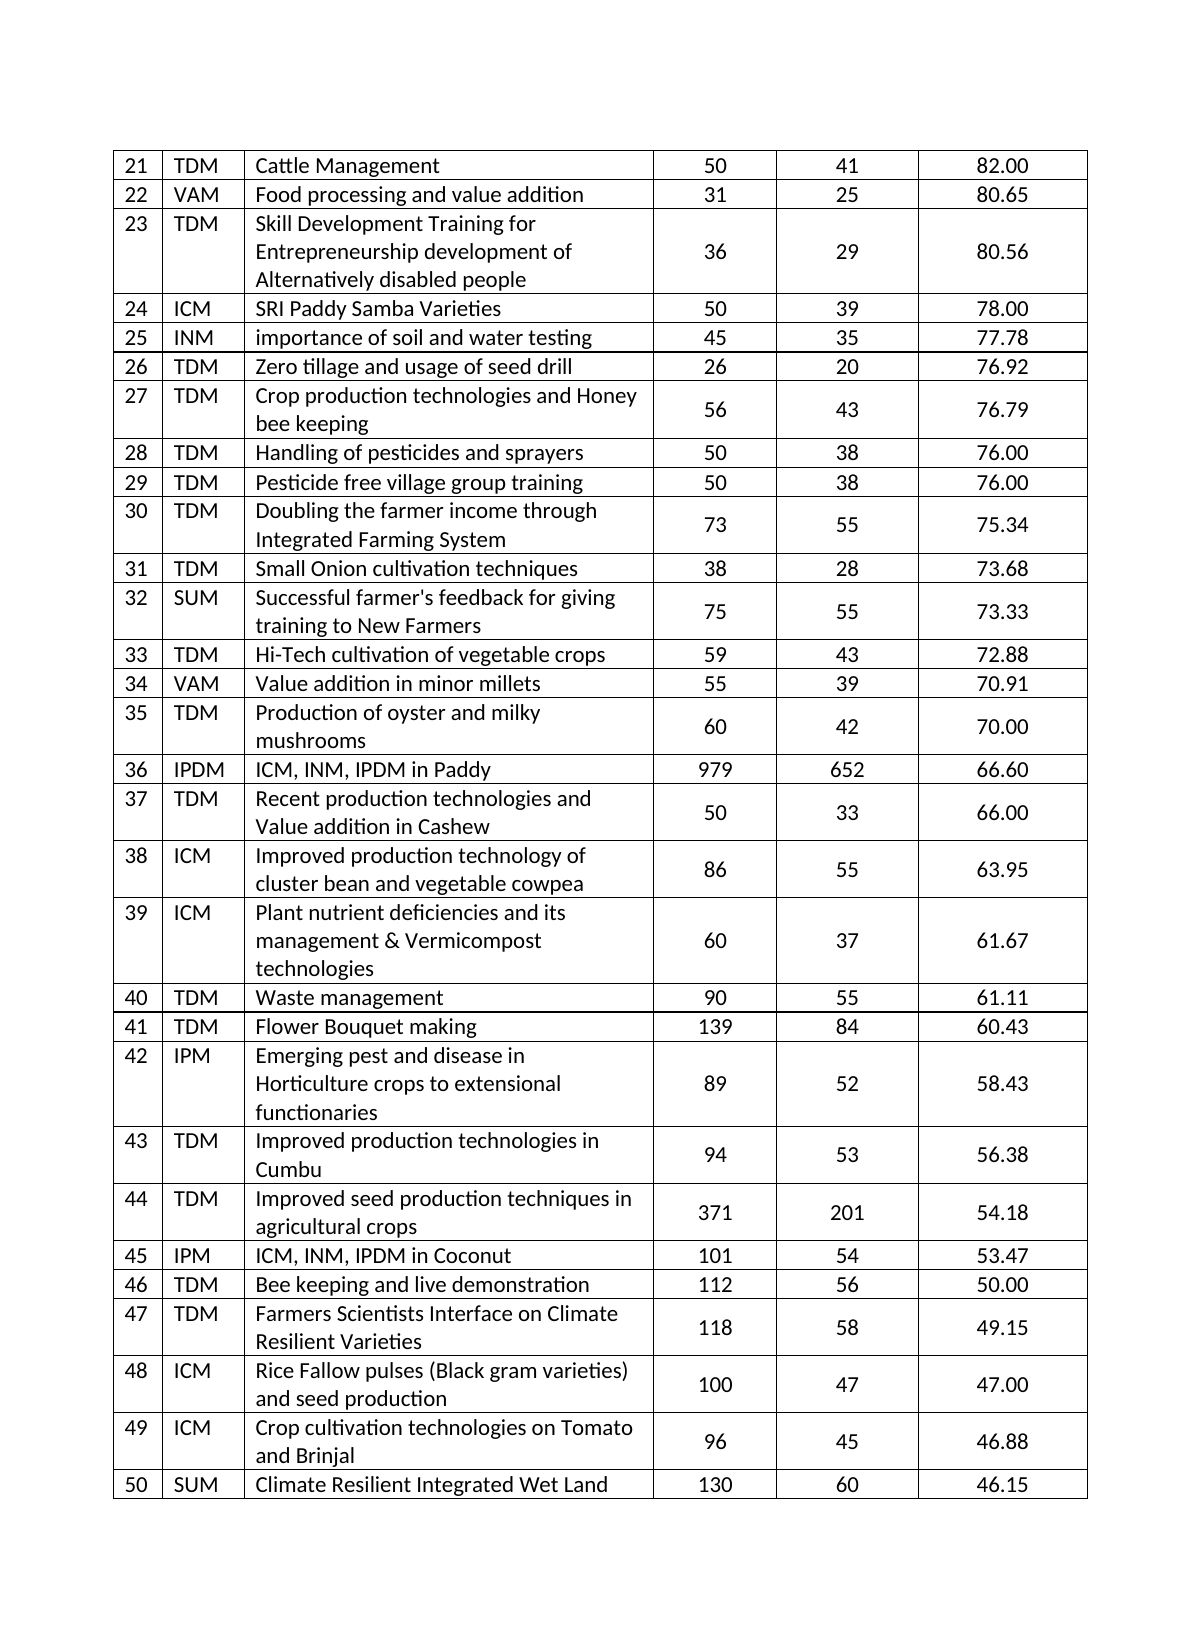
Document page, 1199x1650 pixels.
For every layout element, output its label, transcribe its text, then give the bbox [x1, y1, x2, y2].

table_cell 76.00 [919, 468, 1087, 496]
table_cell 118 [654, 1299, 776, 1355]
table_cell 60.43 [919, 1013, 1087, 1041]
table_cell 38 [654, 554, 776, 582]
table_cell 58 [777, 1299, 918, 1355]
table_cell 84 [777, 1013, 918, 1041]
table_cell 41 [114, 1013, 162, 1041]
table_cell 34 [114, 669, 162, 697]
table_cell 50.00 [919, 1270, 1087, 1298]
table_cell ICM [163, 1413, 244, 1469]
table_cell 63.95 [919, 841, 1087, 897]
table_cell 26 [114, 353, 162, 380]
table_cell 27 [114, 381, 162, 437]
table_cell 66.00 [919, 784, 1087, 840]
table_cell 37 [114, 784, 162, 840]
table_cell 36 [114, 755, 162, 783]
table_cell TDM [163, 1270, 244, 1298]
table_cell Improved production technology of cluster bean and vegetable cowpea [245, 841, 653, 897]
table_cell ICM [163, 294, 244, 322]
table_cell 60 [654, 898, 776, 982]
table_cell 76.79 [919, 381, 1087, 437]
table_cell 94 [654, 1127, 776, 1183]
table_cell 70.00 [919, 698, 1087, 754]
table_cell 73.33 [919, 583, 1087, 639]
table_cell 42 [777, 698, 918, 754]
table_cell 82.00 [919, 151, 1087, 179]
table_cell 371 [654, 1184, 776, 1240]
table_cell TDM [163, 1013, 244, 1041]
table_cell 37 [777, 898, 918, 982]
table_cell 26 [654, 353, 776, 380]
table_cell 30 [114, 497, 162, 553]
table_cell 52 [777, 1042, 918, 1126]
table_cell 41 [777, 151, 918, 179]
table_cell TDM [163, 353, 244, 380]
table_cell 39 [777, 294, 918, 322]
table_cell ICM [163, 841, 244, 897]
table_cell VAM [163, 180, 244, 208]
table_cell 35 [114, 698, 162, 754]
table_cell 139 [654, 1013, 776, 1041]
table_cell 66.60 [919, 755, 1087, 783]
table_cell TDM [163, 381, 244, 437]
table_cell IPDM [163, 755, 244, 783]
table_cell TDM [163, 468, 244, 496]
table_cell 58.43 [919, 1042, 1087, 1126]
table_cell TDM [163, 497, 244, 553]
table_cell 47.00 [919, 1356, 1087, 1412]
table_cell 50 [654, 468, 776, 496]
table_cell Small Onion cultivation techniques [245, 554, 653, 582]
table_cell 979 [654, 755, 776, 783]
table_cell 48 [114, 1356, 162, 1412]
table_cell 54.18 [919, 1184, 1087, 1240]
table_cell Rice Fallow pulses (Black gram varieties) and seed production [245, 1356, 653, 1412]
table_cell 101 [654, 1241, 776, 1269]
table_cell 50 [654, 784, 776, 840]
table_cell 50 [654, 294, 776, 322]
table_cell 23 [114, 209, 162, 293]
table_cell 86 [654, 841, 776, 897]
table_cell 59 [654, 640, 776, 668]
table_cell 31 [654, 180, 776, 208]
table_cell 43 [777, 381, 918, 437]
table_cell TDM [163, 784, 244, 840]
table_cell TDM [163, 698, 244, 754]
table_cell 38 [777, 468, 918, 496]
table_cell 56 [777, 1270, 918, 1298]
table_cell Plant nutrient deficiencies and its management & Vermicompost technologies [245, 898, 653, 982]
table_cell 49.15 [919, 1299, 1087, 1355]
table_cell Crop cultivation technologies on Tomato and Brinjal [245, 1413, 653, 1469]
table_cell ICM, INM, IPDM in Coconut [245, 1241, 653, 1269]
table_cell 73 [654, 497, 776, 553]
table_cell 652 [777, 755, 918, 783]
table_cell TDM [163, 1299, 244, 1355]
table_cell 36 [654, 209, 776, 293]
table_cell 60 [654, 698, 776, 754]
table_cell 38 [777, 439, 918, 467]
table_cell Doubling the farmer income through Integrated Farming System [245, 497, 653, 553]
table_cell 78.00 [919, 294, 1087, 322]
table_cell ICM, INM, IPDM in Paddy [245, 755, 653, 783]
table_cell Zero tillage and usage of seed drill [245, 353, 653, 380]
table_cell 29 [777, 209, 918, 293]
table_cell 46.15 [919, 1470, 1087, 1498]
table_cell 130 [654, 1470, 776, 1498]
table_cell ICM [163, 1356, 244, 1412]
table_cell Pesticide free village group training [245, 468, 653, 496]
table_cell SUM [163, 583, 244, 639]
table_cell 80.56 [919, 209, 1087, 293]
table_cell VAM [163, 669, 244, 697]
table_cell 28 [777, 554, 918, 582]
table_cell 75.34 [919, 497, 1087, 553]
table_cell SUM [163, 1470, 244, 1498]
table_cell 73.68 [919, 554, 1087, 582]
table_cell 50 [654, 439, 776, 467]
table_cell TDM [163, 1127, 244, 1183]
table_cell 55 [777, 984, 918, 1011]
table_cell 45 [654, 323, 776, 351]
table_cell Bee keeping and live demonstration [245, 1270, 653, 1298]
table_cell 45 [777, 1413, 918, 1469]
table_cell 33 [777, 784, 918, 840]
table_cell 49 [114, 1413, 162, 1469]
table_cell Handling of pesticides and sprayers [245, 439, 653, 467]
table_cell 46 [114, 1270, 162, 1298]
table_cell TDM [163, 984, 244, 1011]
table_cell Flower Bouquet making [245, 1013, 653, 1041]
table_cell 43 [114, 1127, 162, 1183]
table_cell 50 [654, 151, 776, 179]
table_cell Cattle Management [245, 151, 653, 179]
table_cell 77.78 [919, 323, 1087, 351]
table_cell 53 [777, 1127, 918, 1183]
table_cell 29 [114, 468, 162, 496]
table_cell Hi-Tech cultivation of vegetable crops [245, 640, 653, 668]
table_cell Recent production technologies and Value addition in Cashew [245, 784, 653, 840]
table_cell 201 [777, 1184, 918, 1240]
table_cell 54 [777, 1241, 918, 1269]
table_cell 56.38 [919, 1127, 1087, 1183]
table_cell TDM [163, 439, 244, 467]
table_cell 80.65 [919, 180, 1087, 208]
table_cell 60 [777, 1470, 918, 1498]
table_cell 43 [777, 640, 918, 668]
table_cell IPM [163, 1241, 244, 1269]
table_cell 38 [114, 841, 162, 897]
table_cell 50 [114, 1470, 162, 1498]
table_cell Production of oyster and milky mushrooms [245, 698, 653, 754]
table_cell 35 [777, 323, 918, 351]
table_cell 28 [114, 439, 162, 467]
table_cell 90 [654, 984, 776, 1011]
table_cell 40 [114, 984, 162, 1011]
table_cell 55 [777, 841, 918, 897]
table_cell Successful farmer's feedback for giving training to New Farmers [245, 583, 653, 639]
table_cell 47 [777, 1356, 918, 1412]
table_cell 31 [114, 554, 162, 582]
table_cell 100 [654, 1356, 776, 1412]
table_cell 56 [654, 381, 776, 437]
table_cell TDM [163, 640, 244, 668]
table_cell 33 [114, 640, 162, 668]
table_cell 61.11 [919, 984, 1087, 1011]
table_cell 46.88 [919, 1413, 1087, 1469]
table_cell 96 [654, 1413, 776, 1469]
table_cell 55 [777, 497, 918, 553]
table_cell TDM [163, 151, 244, 179]
table_cell 70.91 [919, 669, 1087, 697]
table_cell 72.88 [919, 640, 1087, 668]
table_cell importance of soil and water testing [245, 323, 653, 351]
table_cell Food processing and value addition [245, 180, 653, 208]
table_cell 39 [777, 669, 918, 697]
table_cell Crop production technologies and Honey bee keeping [245, 381, 653, 437]
table_cell 25 [777, 180, 918, 208]
table_cell Skill Development Training for Entrepreneurship development of Alternatively disabled people [245, 209, 653, 293]
table_cell 75 [654, 583, 776, 639]
table_cell 45 [114, 1241, 162, 1269]
table_cell Climate Resilient Integrated Wet Land Farming System [245, 1470, 653, 1498]
table_cell 20 [777, 353, 918, 380]
table_cell 32 [114, 583, 162, 639]
table_cell 53.47 [919, 1241, 1087, 1269]
table_cell Waste management [245, 984, 653, 1011]
table_cell 25 [114, 323, 162, 351]
table_cell 55 [654, 669, 776, 697]
table_cell 42 [114, 1042, 162, 1126]
table_cell 89 [654, 1042, 776, 1126]
table_cell IPM [163, 1042, 244, 1126]
table_cell 21 [114, 151, 162, 179]
table_cell TDM [163, 554, 244, 582]
table_cell Emerging pest and disease in Horticulture crops to extensional functionaries [245, 1042, 653, 1126]
table_cell SRI Paddy Samba Varieties [245, 294, 653, 322]
table_cell 61.67 [919, 898, 1087, 982]
table_cell 76.92 [919, 353, 1087, 380]
table_cell ICM [163, 898, 244, 982]
table_cell Improved seed production techniques in agricultural crops [245, 1184, 653, 1240]
table_cell 24 [114, 294, 162, 322]
table_cell TDM [163, 1184, 244, 1240]
table_cell Improved production technologies in Cumbu [245, 1127, 653, 1183]
table_cell 22 [114, 180, 162, 208]
table_cell 44 [114, 1184, 162, 1240]
table_cell 76.00 [919, 439, 1087, 467]
table_cell INM [163, 323, 244, 351]
table_cell TDM [163, 209, 244, 293]
table_cell Value addition in minor millets [245, 669, 653, 697]
table_cell 55 [777, 583, 918, 639]
table_cell 39 [114, 898, 162, 982]
table_cell 47 [114, 1299, 162, 1355]
table_cell 112 [654, 1270, 776, 1298]
table_cell Farmers Scientists Interface on Climate Resilient Varieties [245, 1299, 653, 1355]
